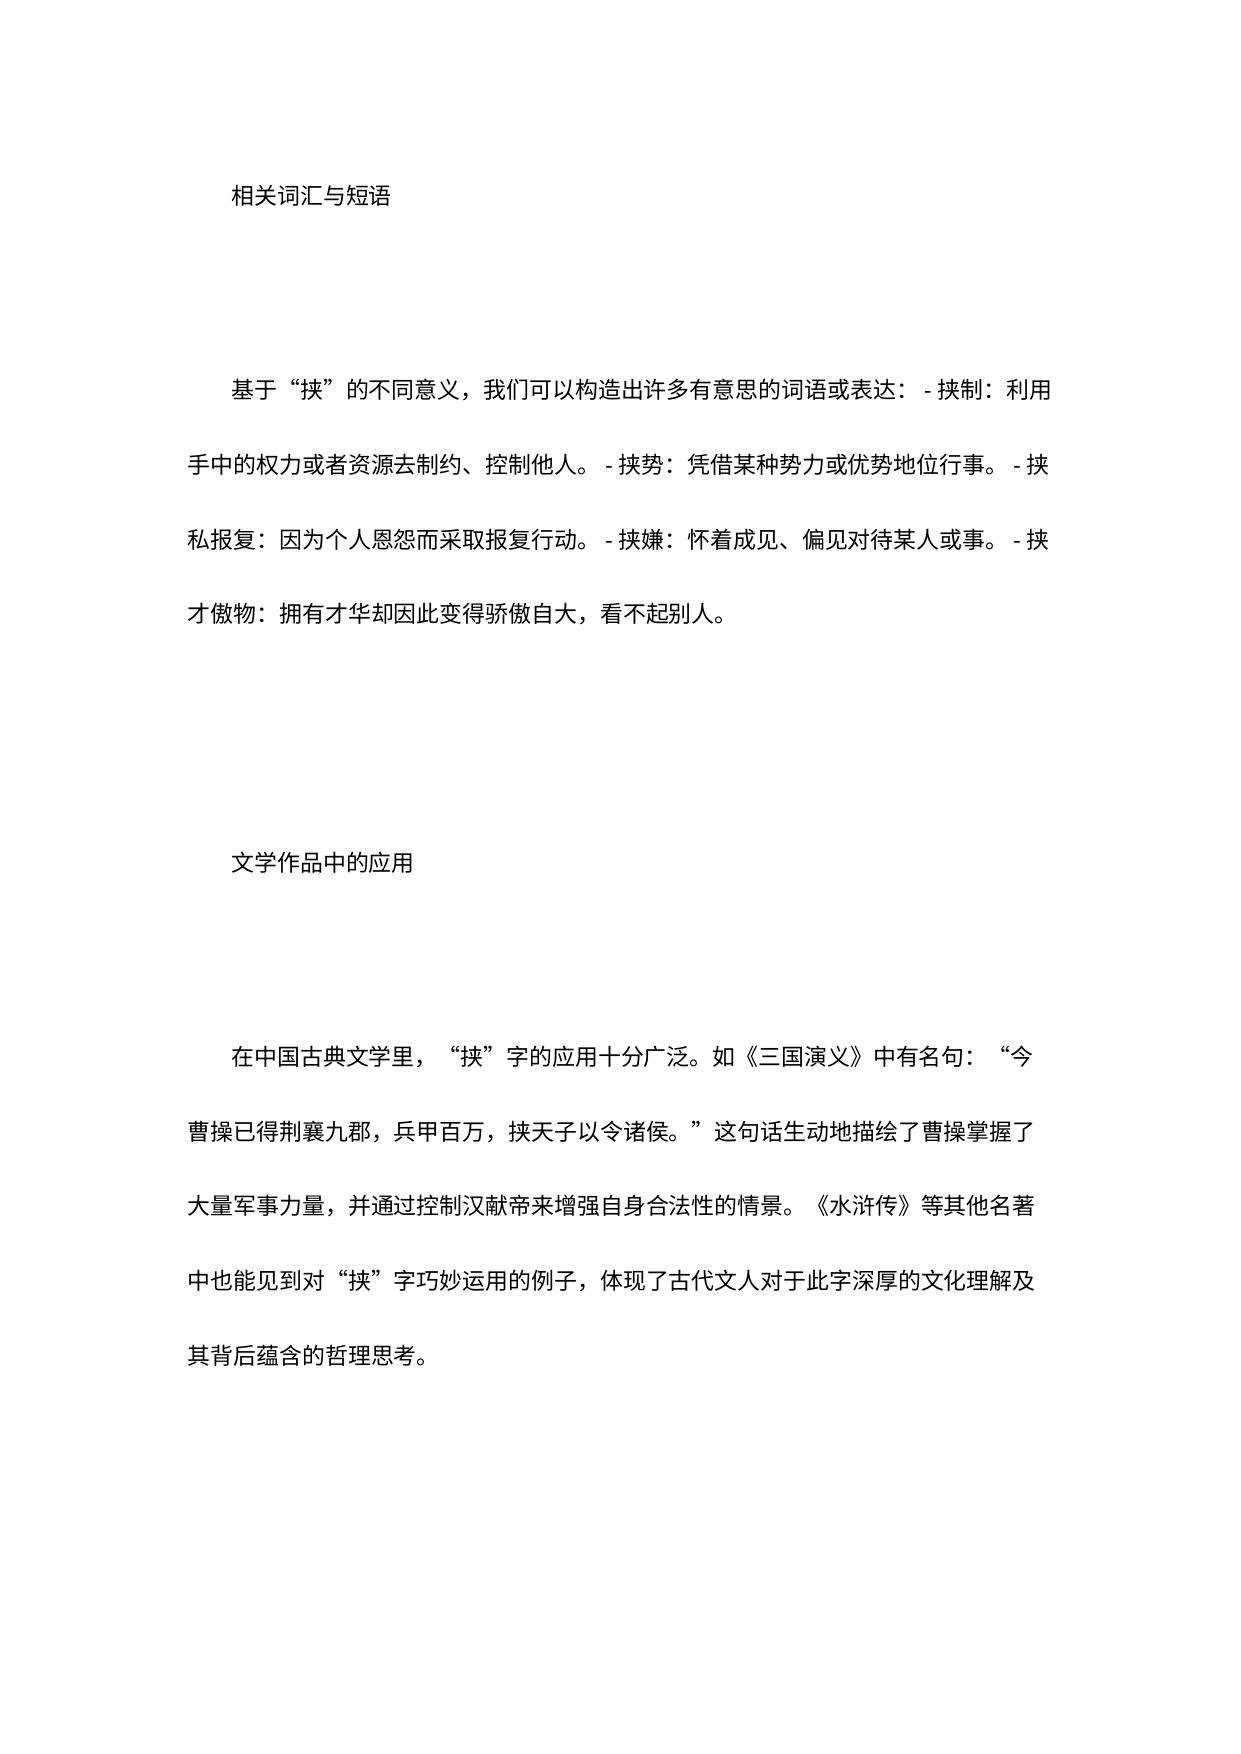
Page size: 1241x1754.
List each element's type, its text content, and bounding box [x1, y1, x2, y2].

text 在中国古典文学里，“挟”字的应用十分广泛。如《三国演义》中有名句：“今曹操已得荆襄九郡，兵甲百万，挟天子以令诸侯。”这句话生动地描绘了曹操掌握了大量军事力量，并通过控制汉献帝来增强自身合法性的情景。《水浒传》等其他名著中也能见到对“挟”字巧妙运用的例子，体现了古代文人对于此字深厚的文化理解及其背后蕴含的哲理思考。 [187, 1023, 1053, 1387]
text 相关词汇与短语 [187, 162, 1053, 227]
text 基于“挟”的不同意义，我们可以构造出许多有意思的词语或表达： - 挟制：利用手中的权力或者资源去制约、控制他人。 - 挟势：凭借某种势力或优势地位行事。 - 挟私报复：因为个人恩怨而采取报复行动。 - 挟嫌：怀着成见、偏见对待某人或事。 - 挟才傲物：拥有才华却因此变得骄傲自大，看不起别人。 [187, 356, 1053, 645]
text 文学作品中的应用 [187, 828, 1053, 893]
